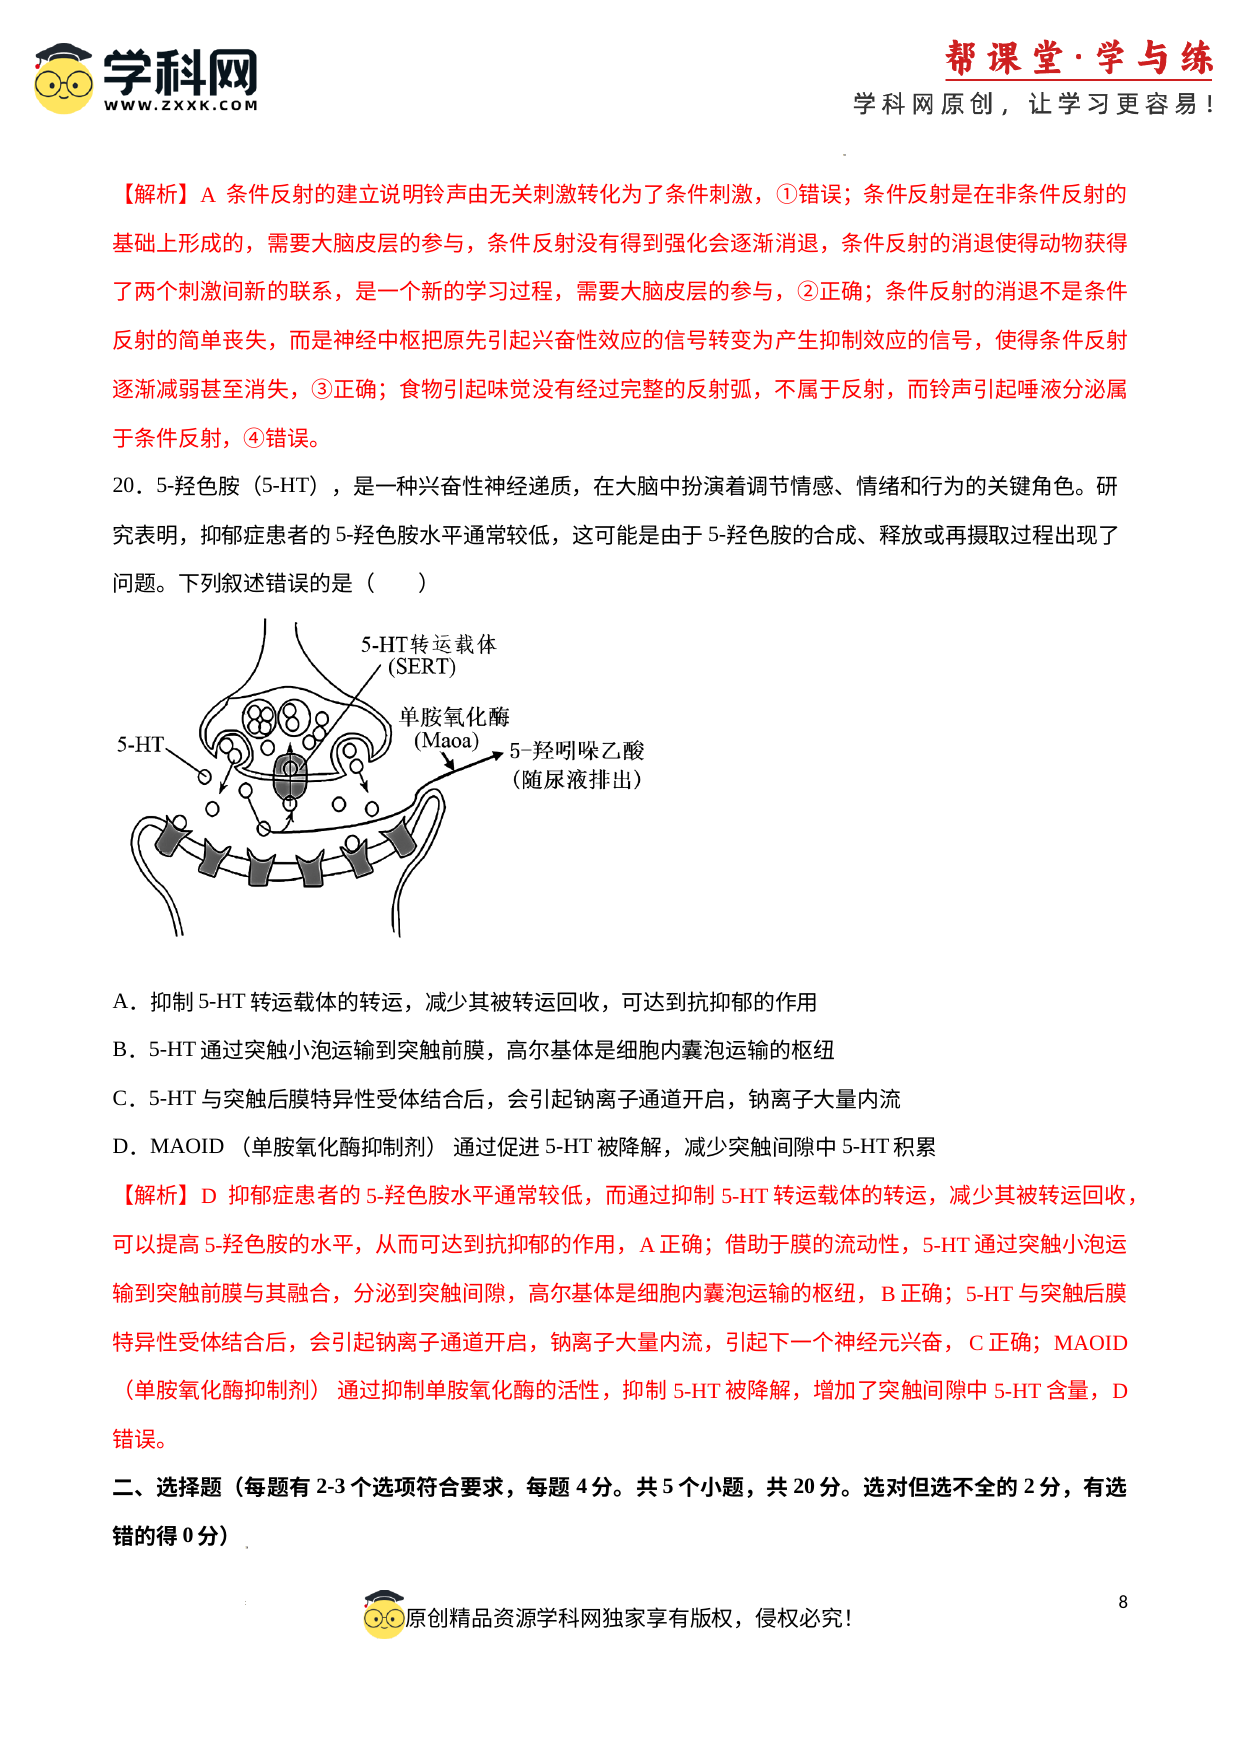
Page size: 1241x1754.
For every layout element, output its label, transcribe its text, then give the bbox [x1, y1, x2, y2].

picture [112, 614, 650, 943]
picture [0, 0, 1241, 156]
picture [363, 1590, 406, 1639]
text D．MAOID （单胺氧化酶抑制剂） 通过促进5-HT被降解，减少突触间隙中5-HT积累 [112, 1129, 1128, 1162]
text B．5-HT通过突触小泡运输到突触前膜，高尔基体是细胞内囊泡运输的枢纽 [112, 1033, 1128, 1065]
text C．5-HT 与突触后膜特异性受体结合后，会引起钠离子通道开启，钠离子大量内流 [112, 1081, 1128, 1114]
text A．抑制5-HT转运载体的转运，减少其被转运回收，可达到抗抑郁的作用 [112, 984, 1128, 1017]
text 二、选择题（每题有2-3个选项符合要求，每题4分。共5个小题，共20分。选对但选不全的2分，有选错的得0分） [112, 1470, 1128, 1551]
text 20．5-羟色胺（5-HT），是一种兴奋性神经递质，在大脑中扮演着调节情感、情绪和行为的关键角色。研究表明，抑郁症患者的5-羟色胺水平通常较低，这可能是由于5-羟色胺的合成、释放或再摄取过程出现了问题。下列叙述错误的是（ ） [112, 468, 1128, 598]
text 【解析】D 抑郁症患者的5-羟色胺水平通常较低，而通过抑制5-HT转运载体的转运，减少其被转运回收，可以提高5-羟色胺的水平，从而可达到抗抑郁的作用，A正确；借助于膜的流动性，5-HT通过突触小泡运输到突触前膜与其融合，分泌到突触间隙，高尔基体是细胞内囊泡运输的枢纽，B正确；5-HT 与突触后膜特异性受体结合后，会引起钠离子通道开启，钠离子大量内流，引起下一个神经元兴奋，C正确；MAOID （单胺氧化酶抑制剂） 通过抑制单胺氧化酶的活性，抑制5-HT被降解，增加了突触间隙中5-HT含量，D错误。 [112, 1178, 1128, 1454]
text 【解析】A 条件反射的建立说明铃声由无关刺激转化为了条件刺激，①错误；条件反射是在非条件反射的基础上形成的，需要大脑皮层的参与，条件反射没有得到强化会逐渐消退，条件反射的消退使得动物获得了两个刺激间新的联系，是一个新的学习过程，需要大脑皮层的参与，②正确；条件反射的消退不是条件反射的简单丧失，而是神经中枢把原先引起兴奋性效应的信号转变为产生抑制效应的信号，使得条件反射逐渐减弱甚至消失，③正确；食物引起味觉没有经过完整的反射弧，不属于反射，而铃声引起唾液分泌属于条件反射，④错误。 [112, 176, 1128, 453]
